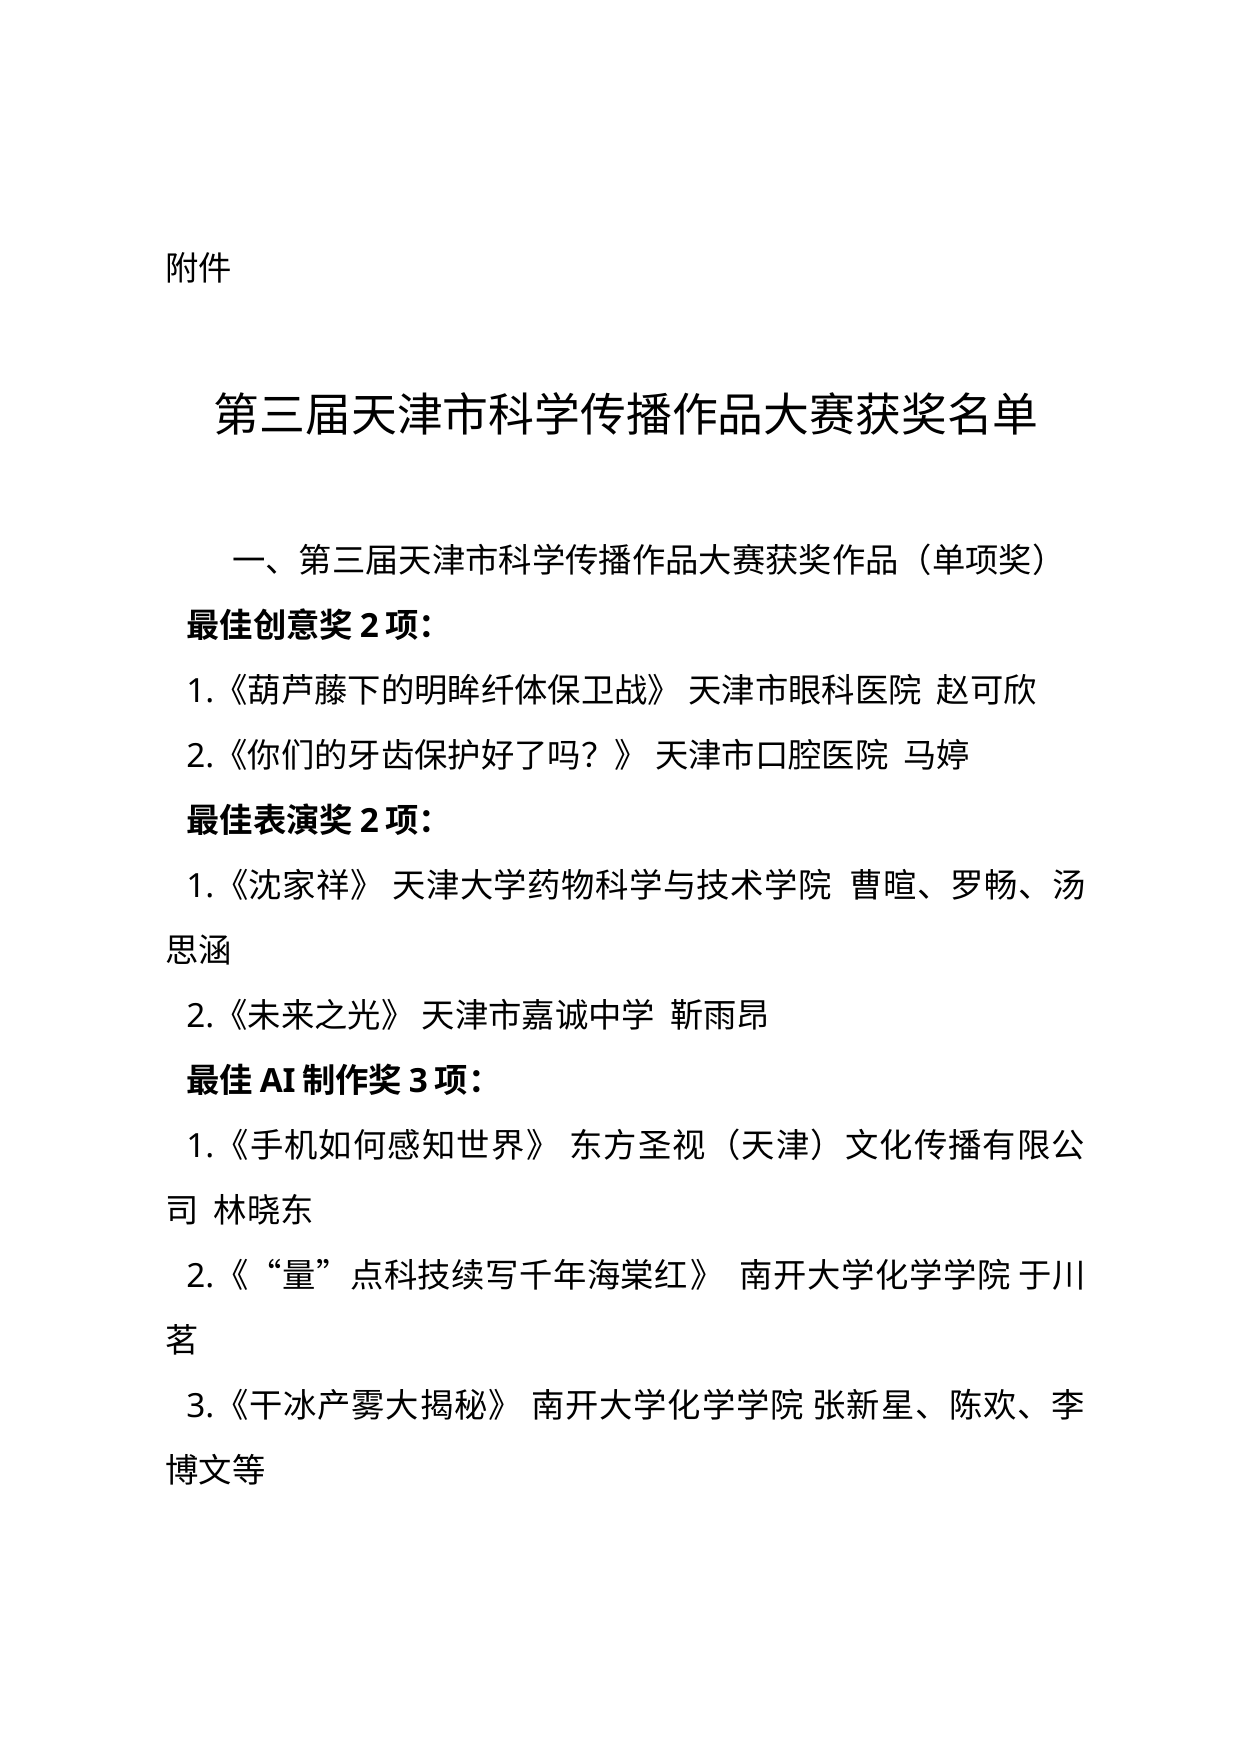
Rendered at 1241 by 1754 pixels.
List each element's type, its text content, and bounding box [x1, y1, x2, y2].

list 最佳AI制作奖3项： [165, 1045, 1087, 1110]
list 一、第三届天津市科学传播作品大赛获奖作品（单项奖） [165, 525, 1087, 590]
text 第三届天津市科学传播作品大赛获奖名单 [165, 363, 1087, 460]
list 2.《你们的牙齿保护好了吗？》 天津市口腔医院 马婷 [165, 720, 1087, 785]
text 附件 [165, 233, 1087, 298]
list 3.《干冰产雾大揭秘》 南开大学化学学院 张新星、陈欢、李博文等 [165, 1370, 1087, 1500]
text 最佳创意奖2项： [165, 590, 1087, 655]
list 2.《“量”点科技续写千年海棠红》 南开大学化学学院 于川茗 [165, 1240, 1087, 1370]
list 1.《沈家祥》 天津大学药物科学与技术学院 曹暄、罗畅、汤思涵 [165, 850, 1087, 980]
list 1.《葫芦藤下的明眸纤体保卫战》 天津市眼科医院 赵可欣 [165, 655, 1087, 720]
text 最佳表演奖2项： [165, 785, 1087, 850]
list 1.《手机如何感知世界》 东方圣视（天津）文化传播有限公司 林晓东 [165, 1110, 1087, 1240]
list 2.《未来之光》 天津市嘉诚中学 靳雨昂 [165, 980, 1087, 1045]
